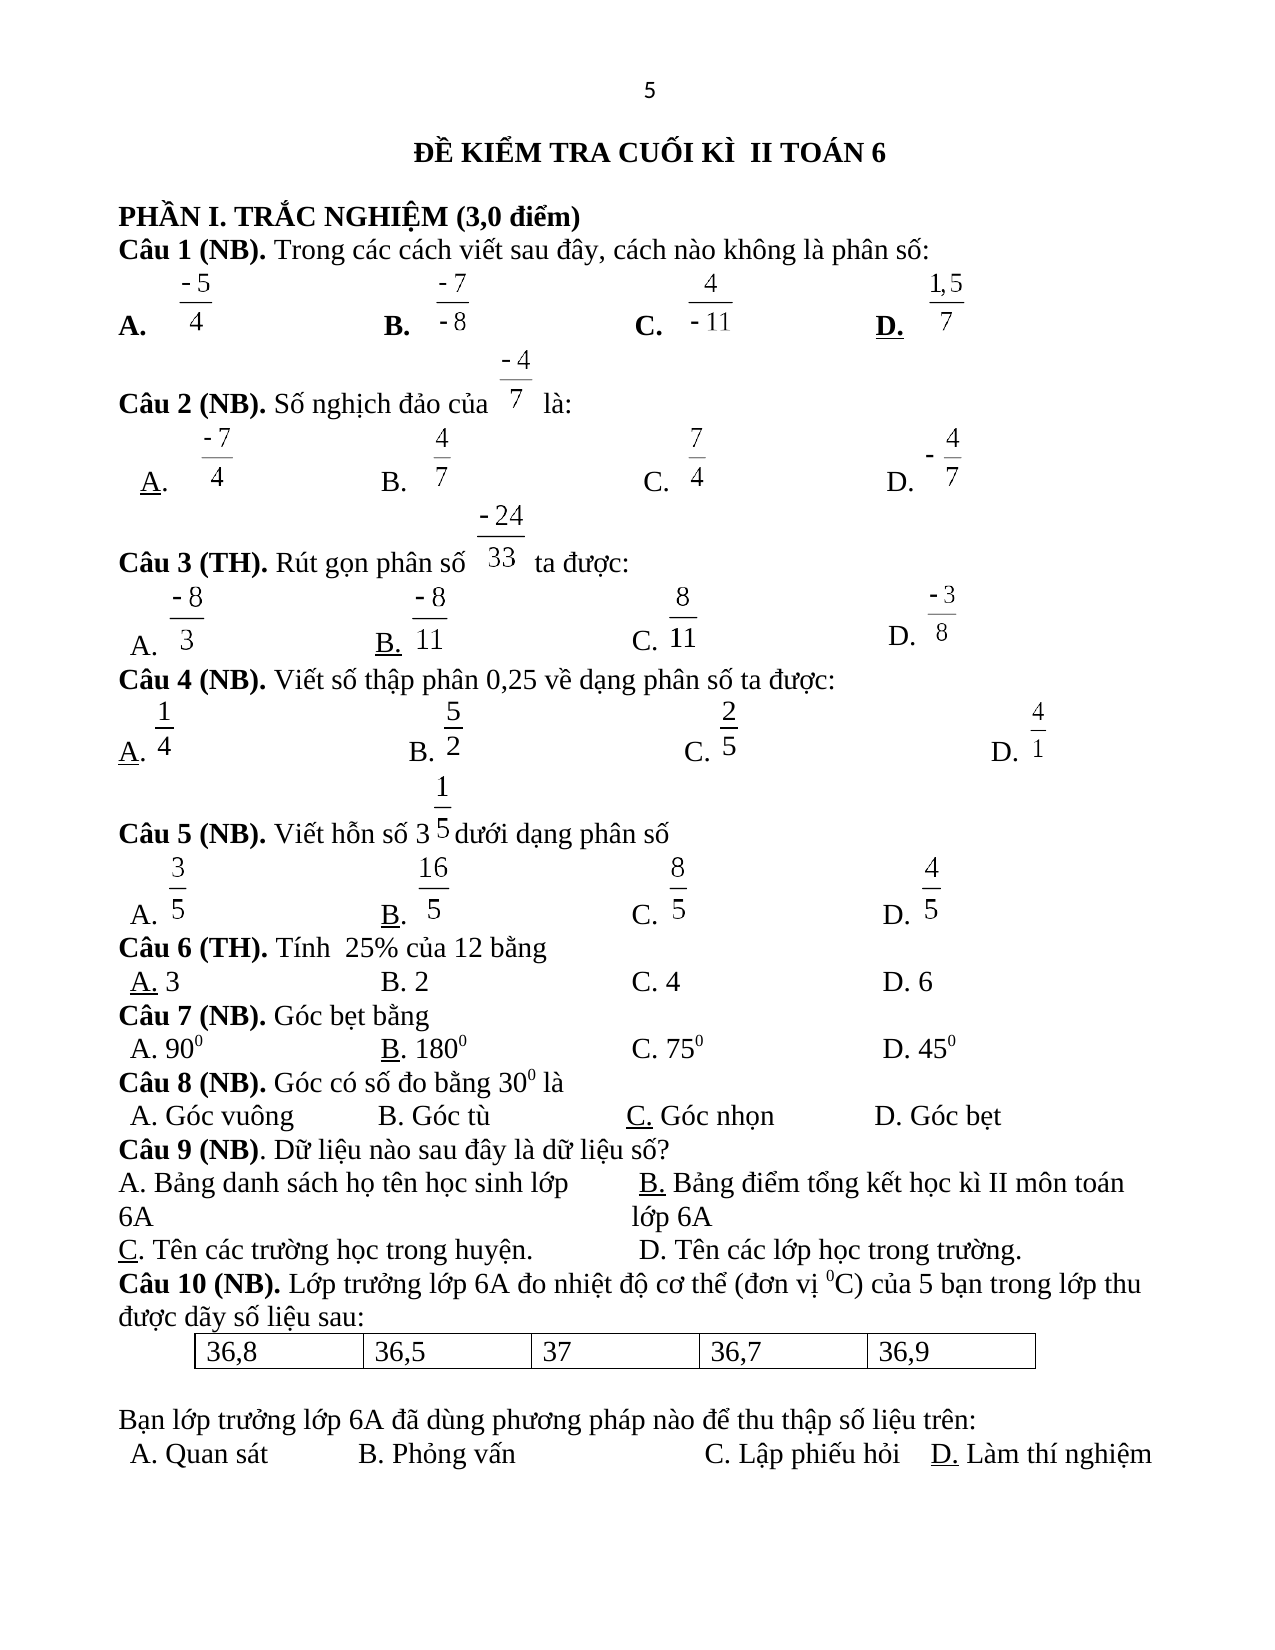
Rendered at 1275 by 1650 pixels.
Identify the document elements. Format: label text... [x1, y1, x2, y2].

table_header B. Bảng điểm tổng kết học kì II môn toán lớp 6A [620, 1165, 1180, 1232]
text A. B. C. D. [118, 266, 1181, 342]
table_header C. Lập phiếu hỏi [671, 1436, 919, 1469]
table_header B. 2 [369, 964, 620, 998]
table_header C. Góc nhọn [615, 1098, 863, 1132]
table_header 36,9 [868, 1334, 1035, 1368]
table_header C. [620, 849, 871, 931]
table_header B. 1800 [369, 1031, 620, 1065]
text Câu 9 (NB). Dữ liệu nào sau đây là dữ liệu số? [118, 1132, 1181, 1165]
table_header D. [877, 579, 1122, 662]
table_header A. [118, 579, 363, 662]
table_cell C. Tên các trường học trong huyện. [107, 1233, 620, 1266]
table_header C. 750 [620, 1031, 871, 1065]
text Câu 6 (TH). Tính 25% của 12 bằng [118, 931, 1181, 964]
table_header A. 3 [118, 964, 369, 998]
table_header 36,5 [364, 1334, 531, 1368]
text Câu 5 (NB). Viết hỗn số 3dưới dạng phân số [118, 768, 1181, 849]
table_cell D. Tên các lớp học trong trường. [620, 1233, 1180, 1266]
text Câu 7 (NB). Góc bẹt bằng [118, 998, 1181, 1031]
table_header 37 [532, 1334, 699, 1368]
table_header B. [368, 696, 629, 768]
text ĐỀ KIỂM TRA CUỐI KÌ II TOÁN 6 [118, 135, 1181, 168]
table_header B. Phỏng vấn [339, 1436, 671, 1469]
table_header D. Làm thí nghiệm [919, 1436, 1170, 1469]
table_header C. [620, 579, 877, 662]
text Câu 2 (NB). Số nghịch đảo của là: [118, 342, 1181, 420]
table_header B. [364, 579, 620, 662]
text A. B. C. D. [118, 420, 1181, 498]
table_header B. Góc tù [366, 1098, 615, 1132]
table_header C. 4 [620, 964, 871, 998]
text Câu 8 (NB). Góc có số đo bằng 300 là [118, 1065, 1181, 1098]
table_header A. Quan sát [118, 1436, 339, 1469]
text Bạn lớp trưởng lớp 6A đã dùng phương pháp nào để thu thập số liệu trên: [118, 1402, 1181, 1436]
table_header B. [369, 849, 620, 931]
table_header D. 6 [871, 964, 1122, 998]
table_header D. [871, 849, 1122, 931]
table_header A. Bảng danh sách họ tên học sinh lớp 6A [107, 1165, 620, 1232]
text Câu 1 (NB). Trong các cách viết sau đây, cách nào không là phân số: [118, 232, 1181, 266]
text Câu 10 (NB). Lớp trưởng lớp 6A đo nhiệt độ cơ thể (đơn vị 0C) của 5 bạn trong lớp thu được dãy số liệu sau: [118, 1266, 1181, 1333]
table_header A. [118, 849, 369, 931]
text Câu 4 (NB). Viết số thập phân 0,25 về dạng phân số ta được: [118, 662, 1181, 696]
table_header 36,8 [196, 1334, 363, 1368]
text PHẦN I. TRẮC NGHIỆM (3,0 điểm) [118, 199, 1181, 232]
table_header D. 450 [871, 1031, 1122, 1065]
table_header C. [629, 696, 890, 768]
table_header D. [890, 696, 1151, 768]
text Câu 3 (TH). Rút gọn phân số ta được: [118, 498, 1181, 579]
table_header A. 900 [118, 1031, 369, 1065]
table_header A. Góc vuông [118, 1098, 366, 1132]
table_header 36,7 [700, 1334, 867, 1368]
table_header D. Góc bẹt [863, 1098, 1111, 1132]
table_header A. [107, 696, 368, 768]
